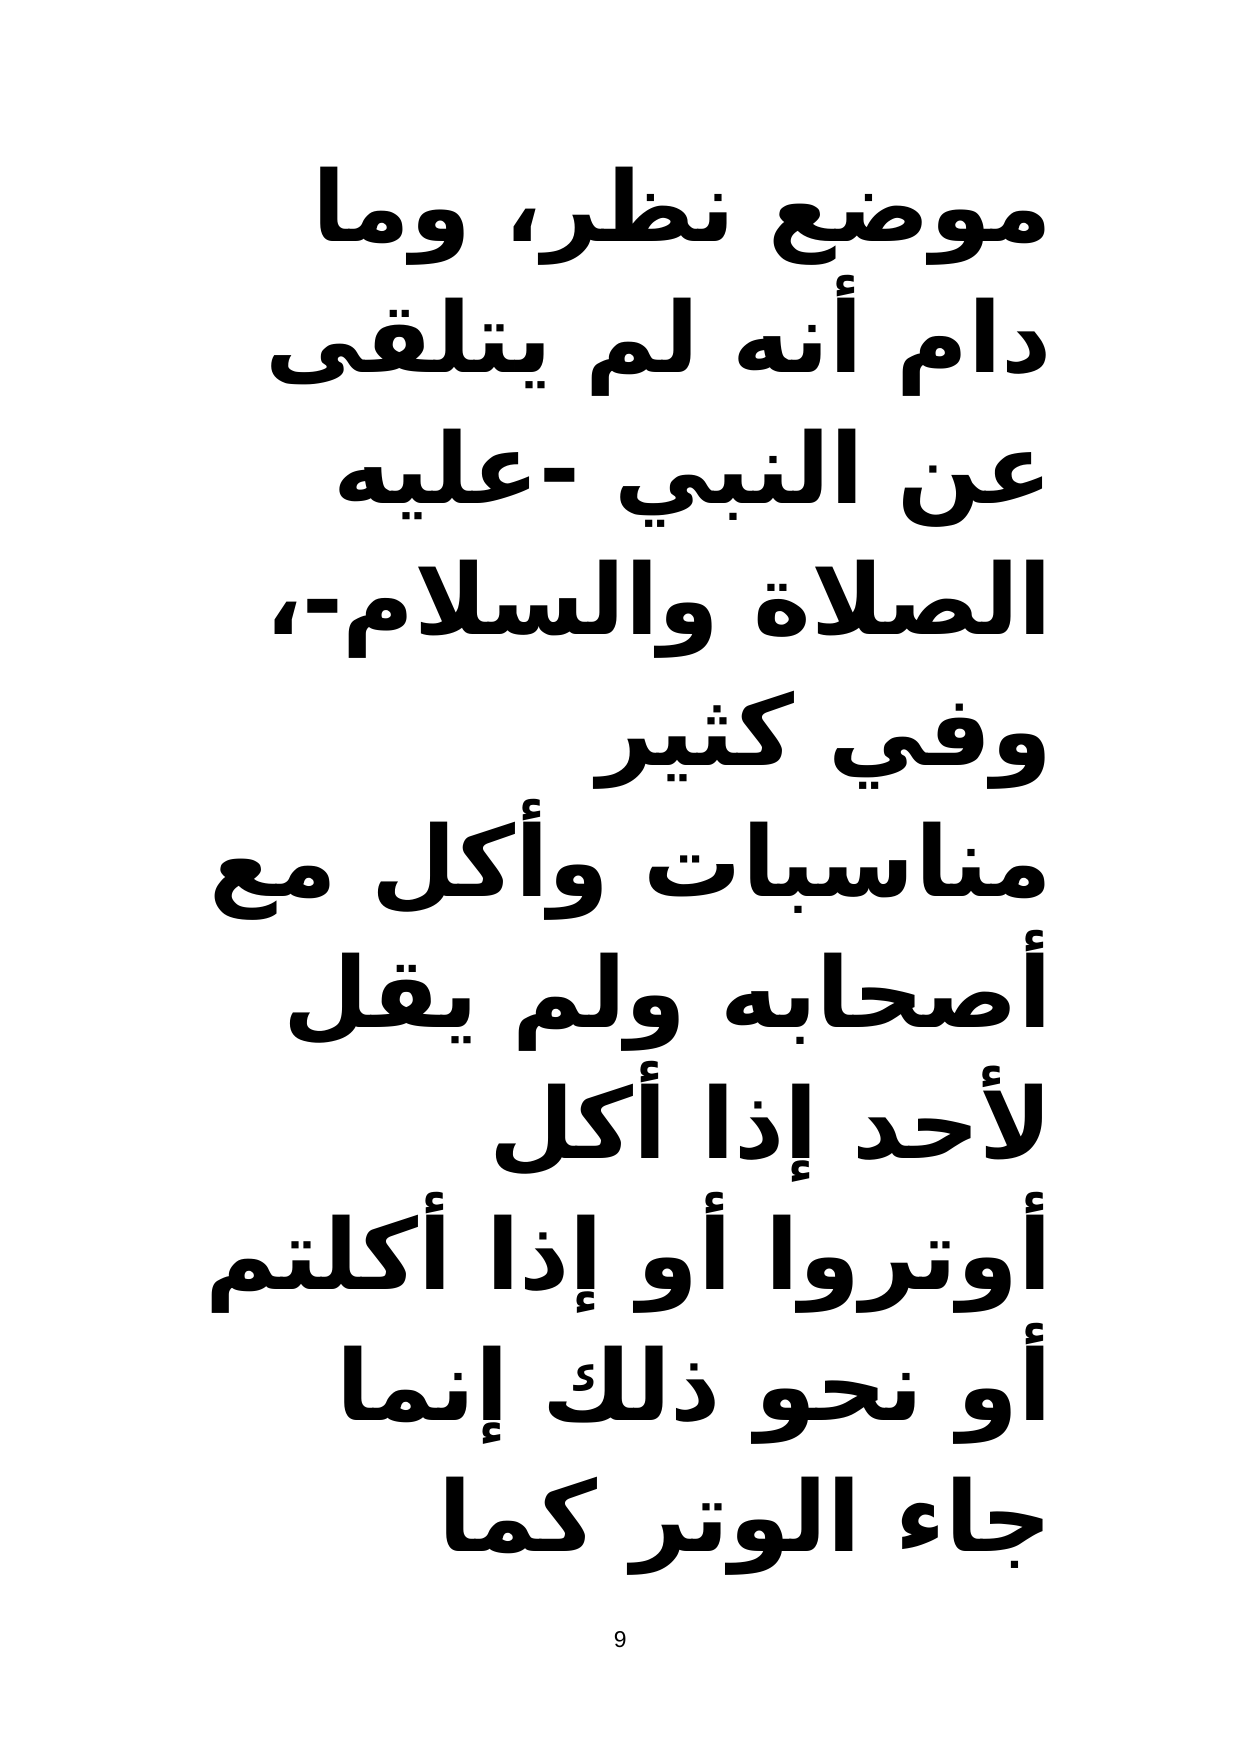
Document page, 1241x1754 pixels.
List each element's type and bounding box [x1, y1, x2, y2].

text [187, 150, 1053, 1574]
